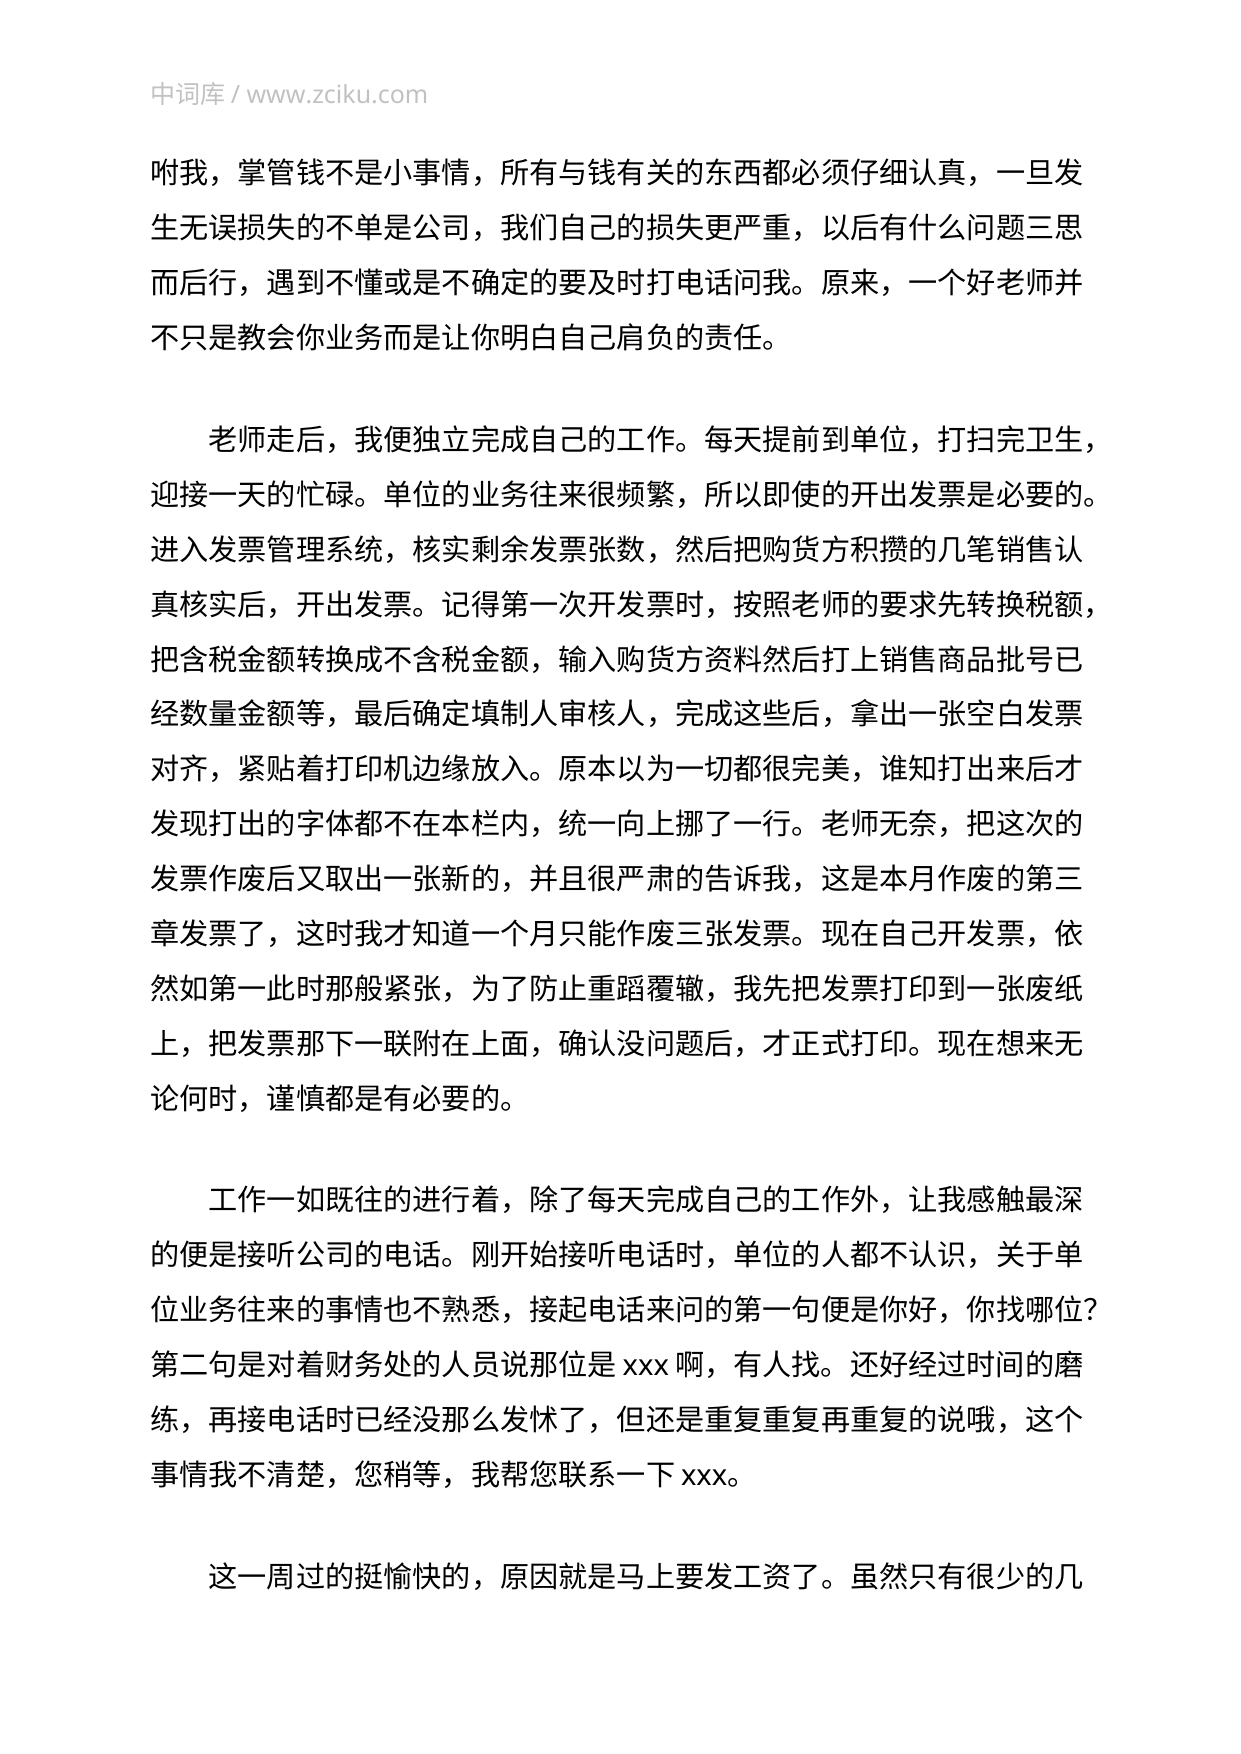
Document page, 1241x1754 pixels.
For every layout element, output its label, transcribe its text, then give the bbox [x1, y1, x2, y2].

text 老师走后，我便独立完成自己的工作。每天提前到单位，打扫完卫生，迎接一天的忙碌。单位的业务往来很频繁，所以即使的开出发票是必要的。进入发票管理系统，核实剩余发票张数，然后把购货方积攒的几笔销售认真核实后，开出发票。记得第一次开发票时，按照老师的要求先转换税额，把含税金额转换成不含税金额，输入购货方资料然后打上销售商品批号已经数量金额等，最后确定填制人审核人，完成这些后，拿出一张空白发票对齐，紧贴着打印机边缘放入。原本以为一切都很完美，谁知打出来后才发现打出的字体都不在本栏内，统一向上挪了一行。老师无奈，把这次的发票作废后又取出一张新的，并且很严肃的告诉我，这是本月作废的第三章发票了，这时我才知道一个月只能作废三张发票。现在自己开发票，依然如第一此时那般紧张，为了防止重蹈覆辙，我先把发票打印到一张废纸上，把发票那下一联附在上面，确认没问题后，才正式打印。现在想来无论何时，谨慎都是有必要的。 [150, 416, 1090, 1117]
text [150, 1553, 1090, 1596]
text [150, 150, 1090, 357]
text 工作一如既往的进行着，除了每天完成自己的工作外，让我感触最深的便是接听公司的电话。刚开始接听电话时，单位的人都不认识，关于单位业务往来的事情也不熟悉，接起电话来问的第一句便是你好，你找哪位？第二句是对着财务处的人员说那位是xxx啊，有人找。还好经过时间的磨练，再接电话时已经没那么发怵了，但还是重复重复再重复的说哦，这个事情我不清楚，您稍等，我帮您联系一下xxx。 [150, 1177, 1090, 1494]
